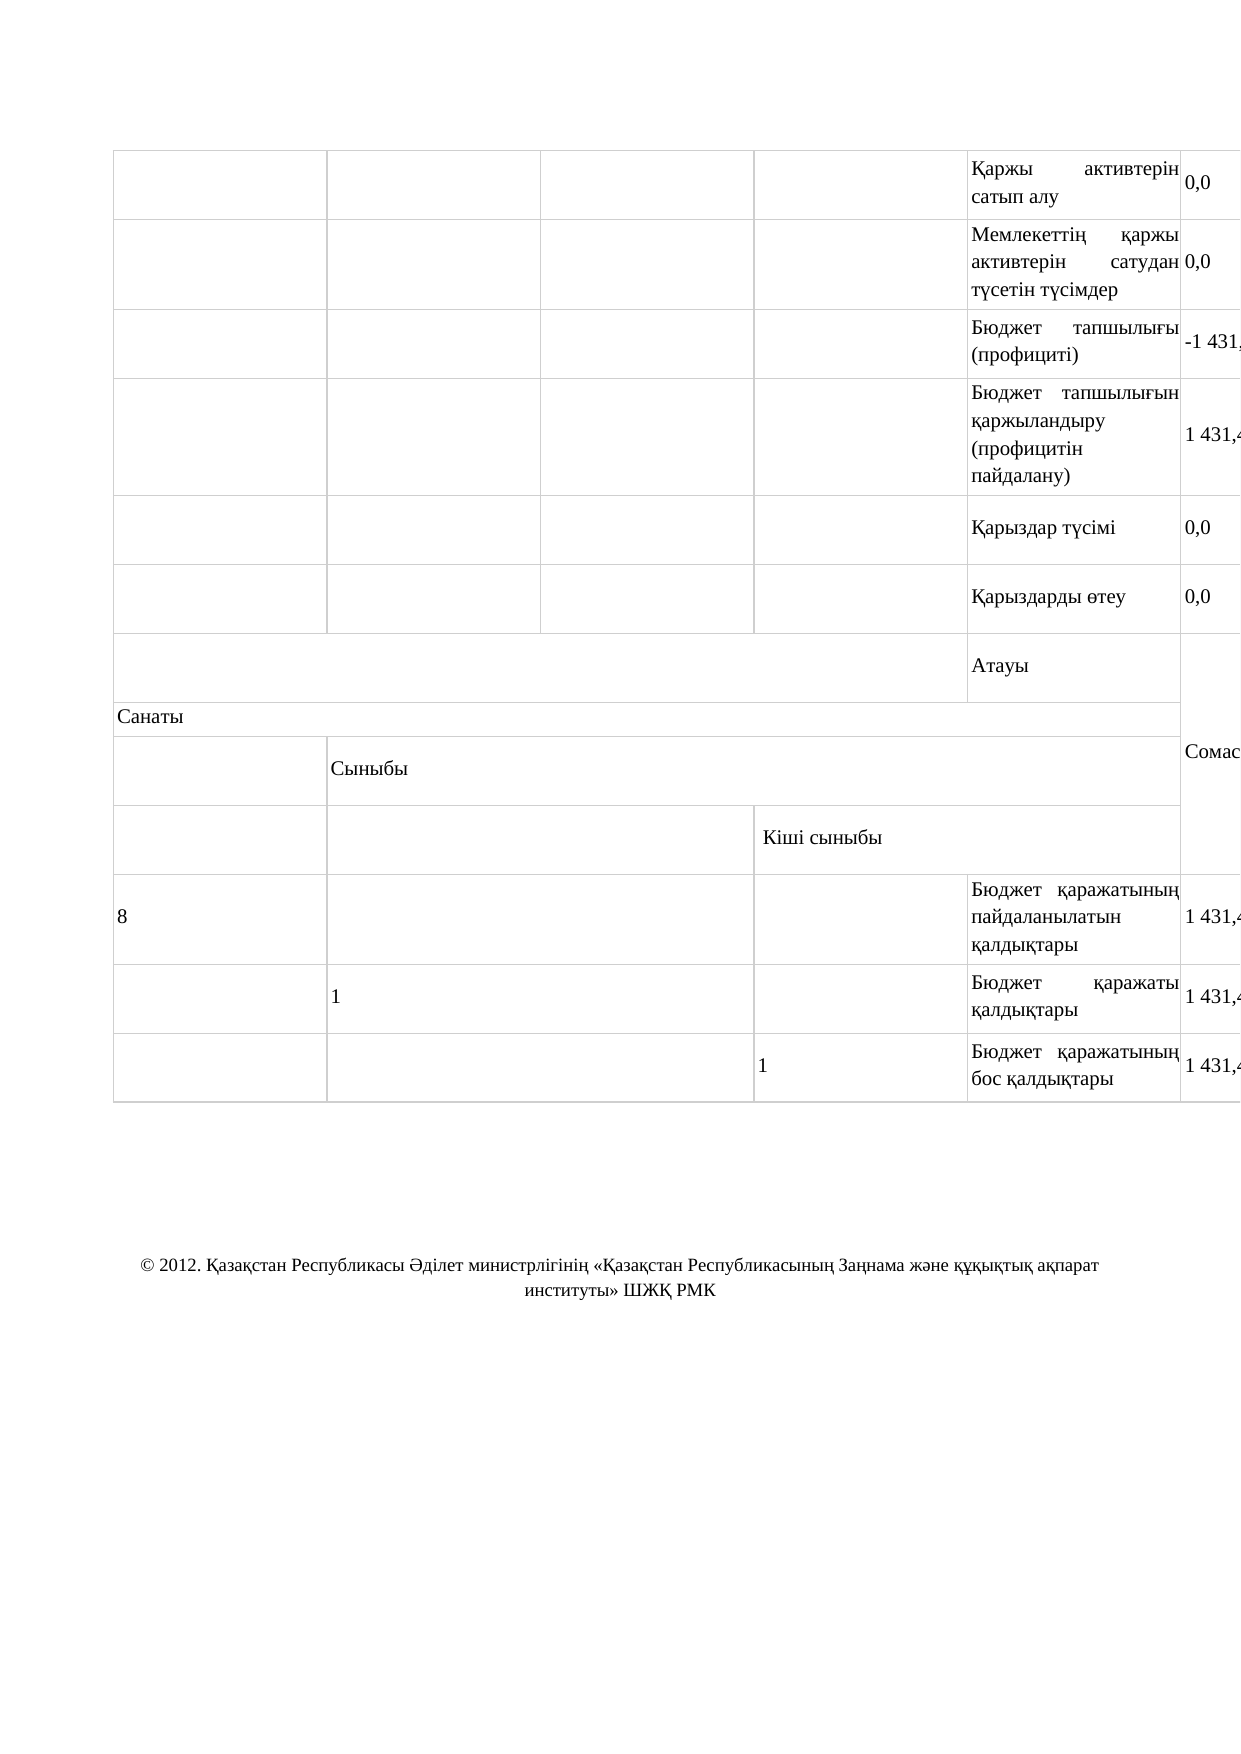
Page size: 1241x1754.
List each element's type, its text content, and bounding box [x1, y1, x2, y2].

table_cell [114, 565, 326, 633]
table_cell [755, 496, 967, 564]
table_cell Сомасы, мың теңге [1181, 634, 1240, 874]
table_cell [114, 379, 326, 495]
table_cell -1 431,4 [1181, 310, 1240, 377]
table_cell 1 431,4 [1181, 379, 1240, 495]
table_cell 0,0 [1181, 565, 1240, 633]
table_cell Кіші сыныбы [755, 806, 1180, 874]
table_cell 0,0 [1181, 220, 1240, 308]
table_cell [114, 496, 326, 564]
table_cell [755, 220, 967, 308]
table_cell Бюджет қаражатының пайдаланылатын қалдықтары [968, 875, 1180, 963]
table_cell [328, 496, 540, 564]
table_cell [114, 737, 326, 805]
table_cell [755, 151, 967, 219]
table_cell [114, 151, 326, 219]
table_cell [328, 1034, 753, 1101]
table_cell [114, 806, 326, 874]
table_cell [755, 875, 967, 963]
table_cell Бюджет қаражаты қалдықтары [968, 965, 1180, 1032]
table_cell Атауы [968, 634, 1180, 702]
table_cell [755, 565, 967, 633]
table_cell [328, 565, 540, 633]
table_cell [755, 379, 967, 495]
table_cell [755, 310, 967, 377]
table_cell [541, 220, 753, 308]
table_cell [541, 496, 753, 564]
table_cell [541, 310, 753, 377]
table_cell 8 [114, 875, 326, 963]
table_cell 1 431,4 [1181, 965, 1240, 1032]
table_cell [755, 965, 967, 1032]
table_cell Бюджет тапшылығын қаржыландыру (профицитін пайдалану) [968, 379, 1180, 495]
table_cell [541, 151, 753, 219]
table_cell [114, 634, 967, 702]
table_cell [328, 379, 540, 495]
table_cell 0,0 [1181, 496, 1240, 564]
table_cell [114, 965, 326, 1032]
table_cell Бюджет қаражатының бос қалдықтары [968, 1034, 1180, 1101]
table_cell Санаты [114, 703, 1180, 736]
table_cell [114, 1034, 326, 1101]
table_cell [541, 379, 753, 495]
table_cell [114, 310, 326, 377]
text © 2012. Қазақстан Республикасы Әділет министрлігінің «Қазақстан Республикасының Заңнама және құқықтық ақпарат институты» ШЖҚ РМК [112, 1254, 1128, 1300]
table_cell 1 [755, 1034, 967, 1101]
table_cell Қарыздарды өтеу [968, 565, 1180, 633]
table_cell [328, 875, 753, 963]
table_cell Бюджет тапшылығы (профициті) [968, 310, 1180, 377]
table_cell [114, 220, 326, 308]
table_cell [541, 565, 753, 633]
table_cell 0,0 [1181, 151, 1240, 219]
table_cell Қаржы активтерін сатып алу [968, 151, 1180, 219]
table_cell [328, 220, 540, 308]
table_cell 1 [328, 965, 753, 1032]
table_cell 1 431,4 [1181, 1034, 1240, 1101]
table_cell 1 431,4 [1181, 875, 1240, 963]
table_cell Сыныбы [328, 737, 1180, 805]
table_cell [328, 151, 540, 219]
table_cell [328, 310, 540, 377]
table_cell Мемлекеттің қаржы активтерін сатудан түсетін түсімдер [968, 220, 1180, 308]
table_cell [328, 806, 753, 874]
table_cell Қарыздар түсімі [968, 496, 1180, 564]
